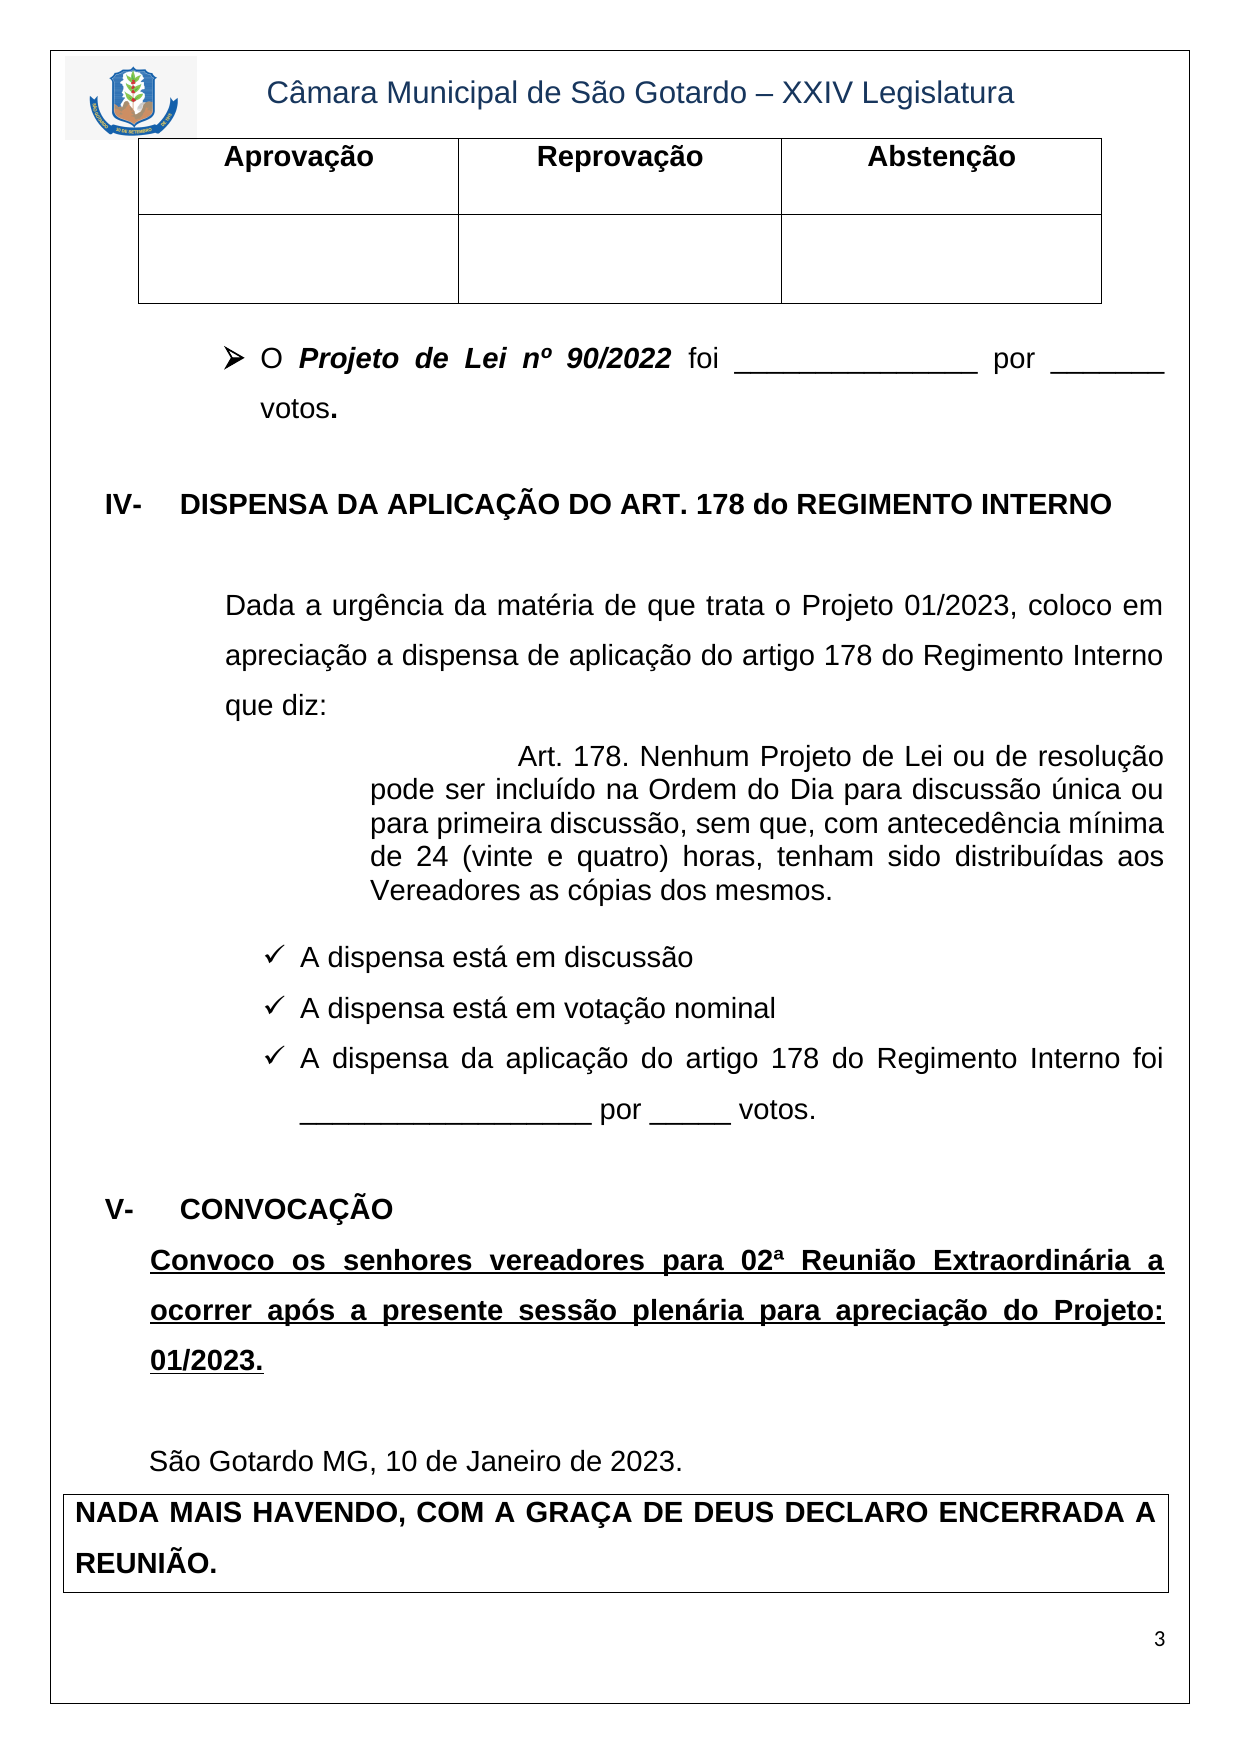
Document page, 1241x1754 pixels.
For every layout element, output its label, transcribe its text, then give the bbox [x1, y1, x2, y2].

table_header Abstenção [782, 139, 1101, 214]
picture [65, 56, 197, 140]
text Art. 178. Nenhum Projeto de Lei ou de resolução pode ser incluído na Ordem do Dia para discussão única ou para primeira discussão, sem que, com antecedência mínima de 24 (vinte e quatro) horas, tenham sido distribuídas aos Vereadores as cópias dos mesmos. [370, 739, 1165, 906]
list A dispensa está em votação nominal [262, 991, 1165, 1024]
table_header NADA MAIS HAVENDO, COM A GRAÇA DE DEUS DECLARO ENCERRADA A REUNIÃO. [64, 1495, 1168, 1592]
table_cell [782, 215, 1101, 302]
list Convoco os senhores vereadores para 02ª Reunião Extraordinária a ocorrer após a presente sessão plenária para apreciação do Projeto: 01/2023. [150, 1243, 1165, 1272]
table_header Aprovação [139, 139, 458, 214]
list A dispensa da aplicação do artigo 178 do Regimento Interno foi __________________ por _____ votos. [262, 1041, 1165, 1125]
table_cell [459, 215, 781, 302]
table_header Reprovação [459, 139, 781, 214]
list DISPENSA DA APLICAÇÃO DO ART. 178 do REGIMENTO INTERNO [104, 487, 1165, 521]
list Dada a urgência da matéria de que trata o Projeto 01/2023, coloco em apreciação a dispensa de aplicação do artigo 178 do Regimento Interno que diz: [225, 588, 1165, 722]
list A dispensa está em discussão [262, 940, 1165, 974]
list Convoco os senhores vereadores para 02ª Reunião Extraordinária a ocorrer após a presente sessão plenária para apreciação do Projeto: 01/2023. [150, 1274, 1165, 1322]
table_cell [139, 215, 458, 302]
text São Gotardo MG, 10 de Janeiro de 2023. [149, 1444, 1165, 1477]
list O Projeto de Lei nº 90/2022 foi _______________ por _______ votos. [223, 341, 1165, 425]
list CONVOCAÇÃO [104, 1192, 1165, 1226]
list Convoco os senhores vereadores para 02ª Reunião Extraordinária a ocorrer após a presente sessão plenária para apreciação do Projeto: 01/2023. [150, 1324, 1165, 1377]
